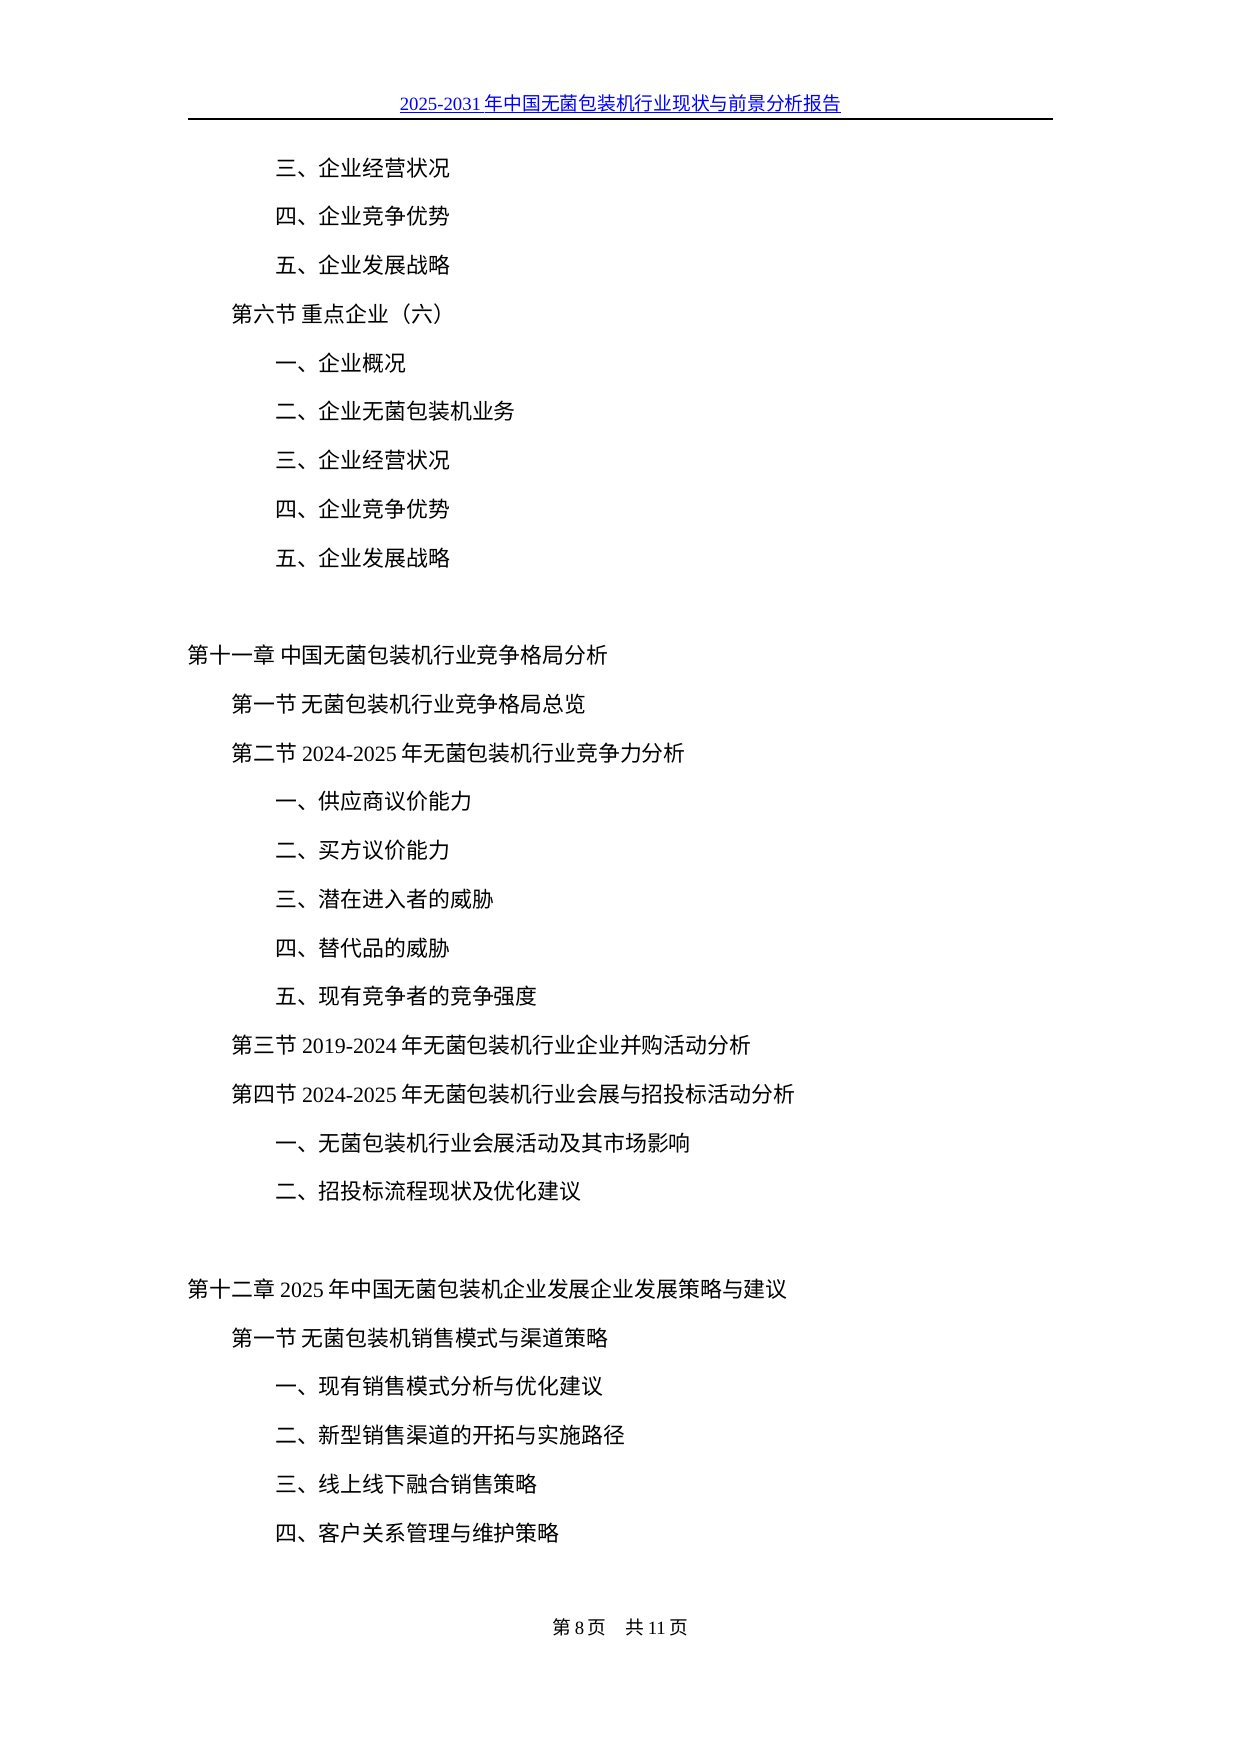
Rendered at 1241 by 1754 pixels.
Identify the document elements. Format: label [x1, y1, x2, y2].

text [187, 150, 1053, 1548]
